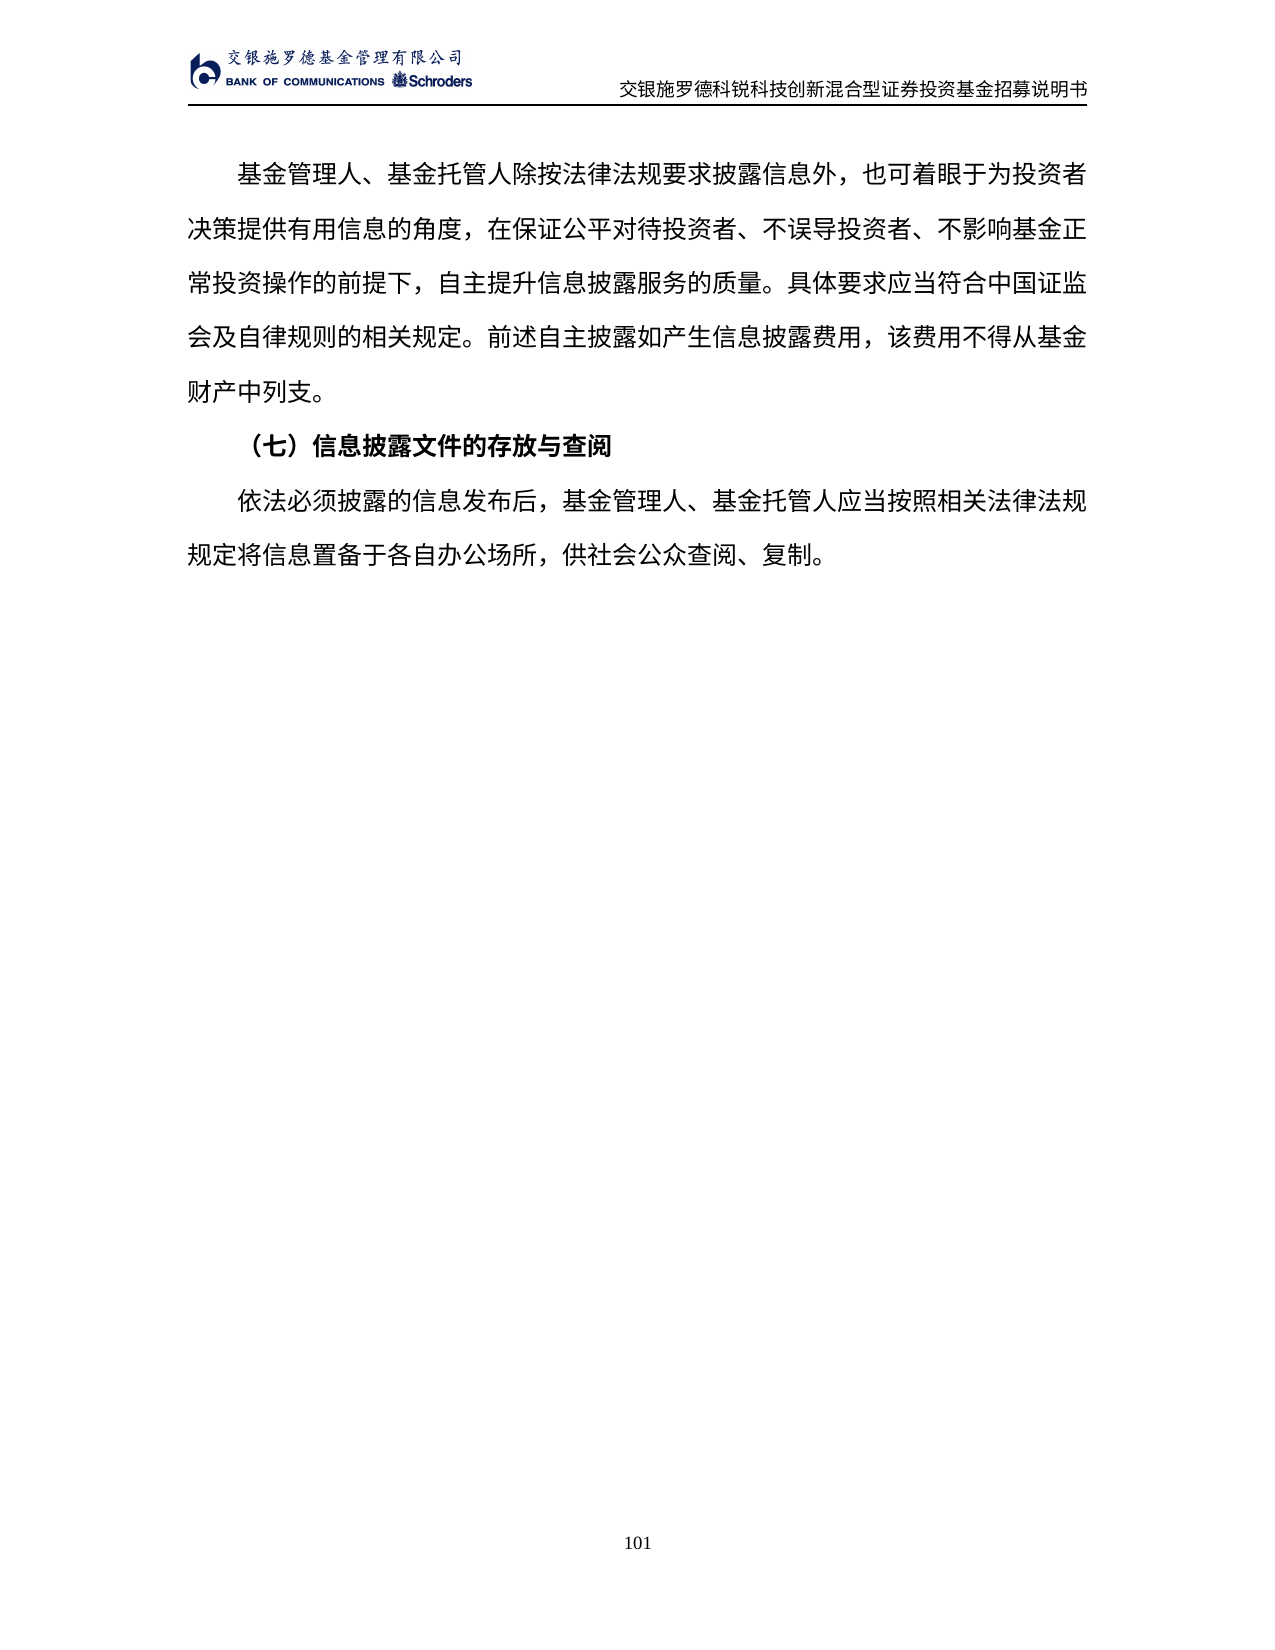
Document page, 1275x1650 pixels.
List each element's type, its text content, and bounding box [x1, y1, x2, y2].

text 依法必须披露的信息发布后，基金管理人、基金托管人应当按照相关法律法规规定将信息置备于各自办公场所，供社会公众查阅、复制。 [187, 481, 1087, 572]
picture [190, 50, 472, 89]
text 基金管理人、基金托管人除按法律法规要求披露信息外，也可着眼于为投资者决策提供有用信息的角度，在保证公平对待投资者、不误导投资者、不影响基金正常投资操作的前提下，自主提升信息披露服务的质量。具体要求应当符合中国证监会及自律规则的相关规定。前述自主披露如产生信息披露费用，该费用不得从基金财产中列支。 [187, 155, 1087, 408]
text （七）信息披露文件的存放与查阅 [187, 427, 1087, 463]
